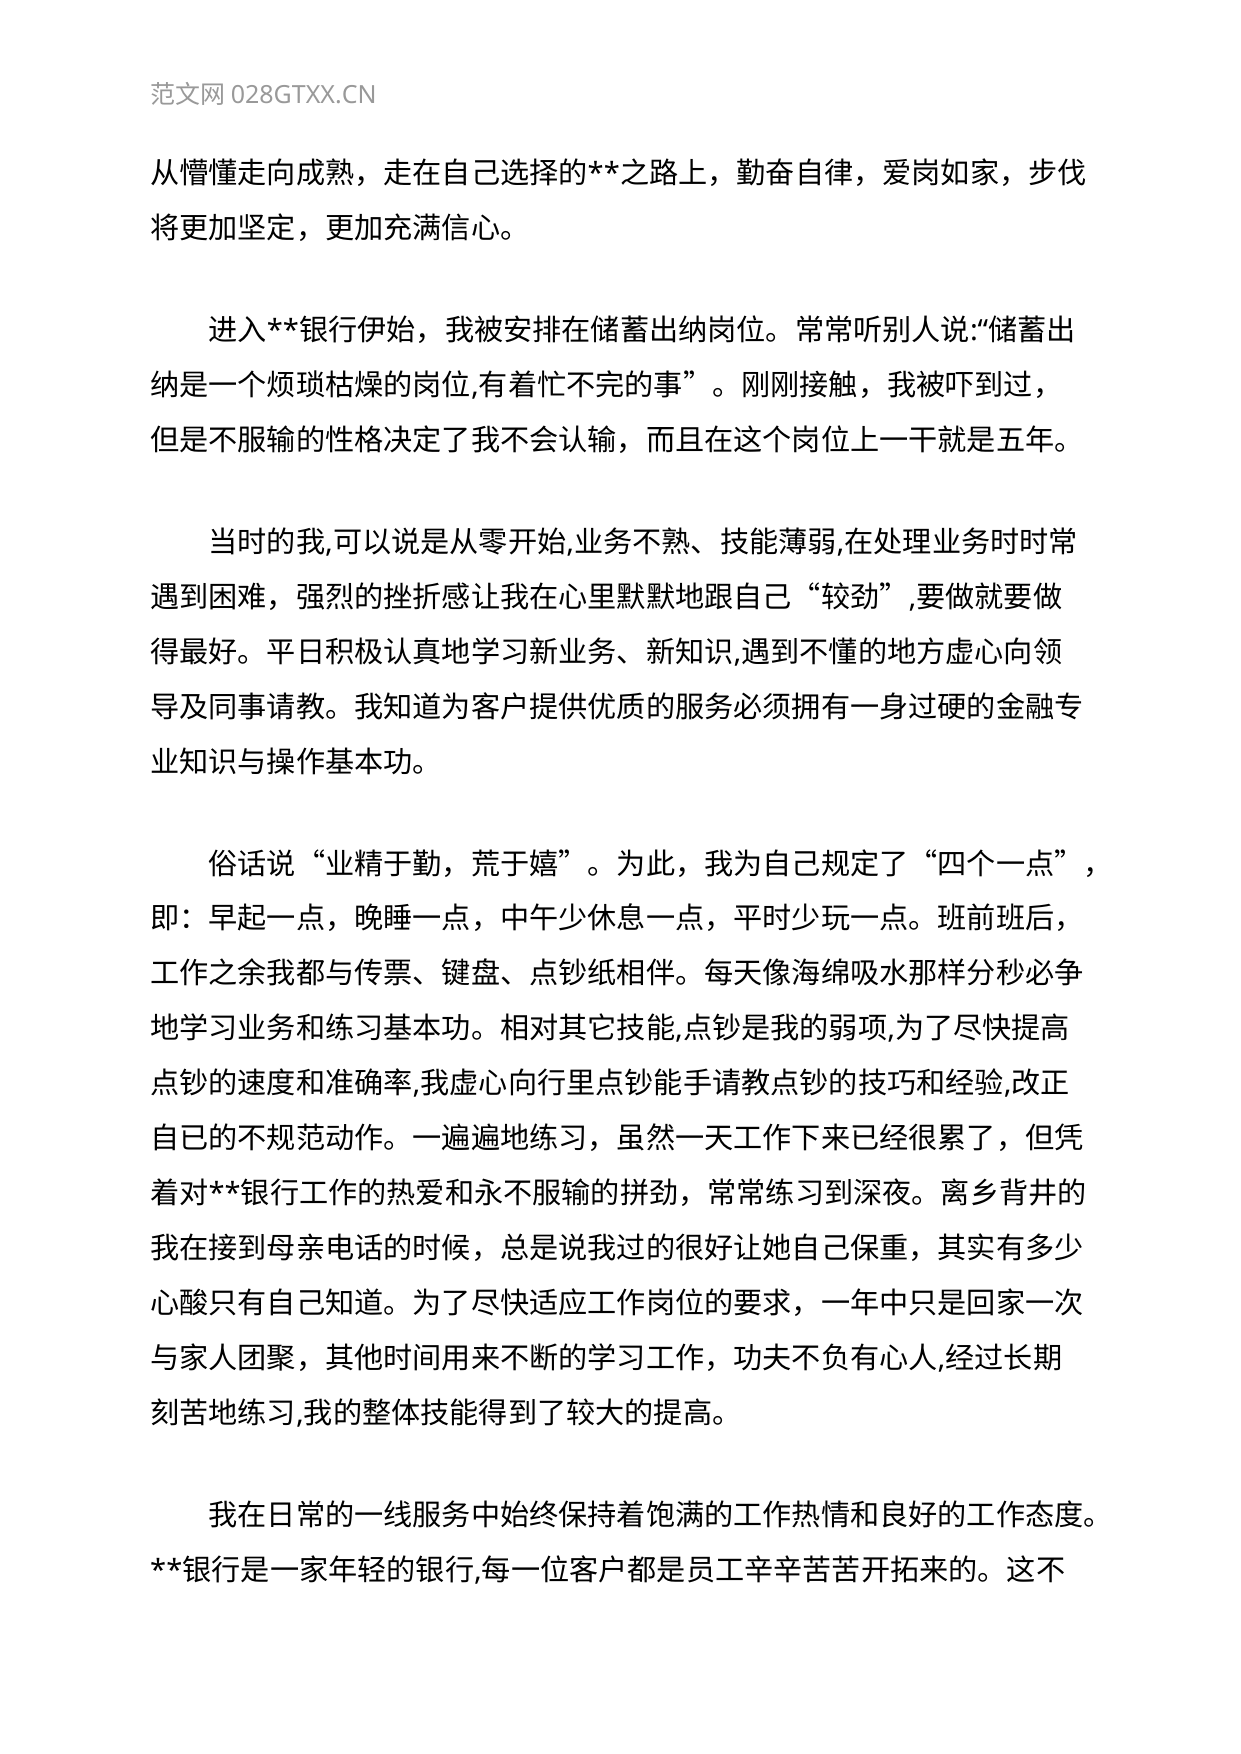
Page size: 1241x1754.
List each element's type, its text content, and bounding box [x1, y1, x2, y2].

text 俗话说“业精于勤，荒于嬉”。为此，我为自己规定了“四个一点”，即：早起一点，晚睡一点，中午少休息一点，平时少玩一点。班前班后，工作之余我都与传票、键盘、点钞纸相伴。每天像海绵吸水那样分秒必争地学习业务和练习基本功。相对其它技能,点钞是我的弱项,为了尽快提高点钞的速度和准确率,我虚心向行里点钞能手请教点钞的技巧和经验,改正自已的不规范动作。一遍遍地练习，虽然一天工作下来已经很累了，但凭着对**银行工作的热爱和永不服输的拼劲，常常练习到深夜。离乡背井的我在接到母亲电话的时候，总是说我过的很好让她自己保重，其实有多少心酸只有自己知道。为了尽快适应工作岗位的要求，一年中只是回家一次与家人团聚，其他时间用来不断的学习工作，功夫不负有心人,经过长期刻苦地练习,我的整体技能得到了较大的提高。 [150, 840, 1090, 1432]
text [150, 150, 1090, 247]
text 进入**银行伊始，我被安排在储蓄出纳岗位。常常听别人说:“储蓄出纳是一个烦琐枯燥的岗位,有着忙不完的事”。刚刚接触，我被吓到过，但是不服输的性格决定了我不会认输，而且在这个岗位上一干就是五年。 [150, 307, 1090, 459]
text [150, 1492, 1090, 1589]
text 当时的我,可以说是从零开始,业务不熟、技能薄弱,在处理业务时时常遇到困难，强烈的挫折感让我在心里默默地跟自己“较劲”,要做就要做得最好。平日积极认真地学习新业务、新知识,遇到不懂的地方虚心向领导及同事请教。我知道为客户提供优质的服务必须拥有一身过硬的金融专业知识与操作基本功。 [150, 518, 1090, 781]
